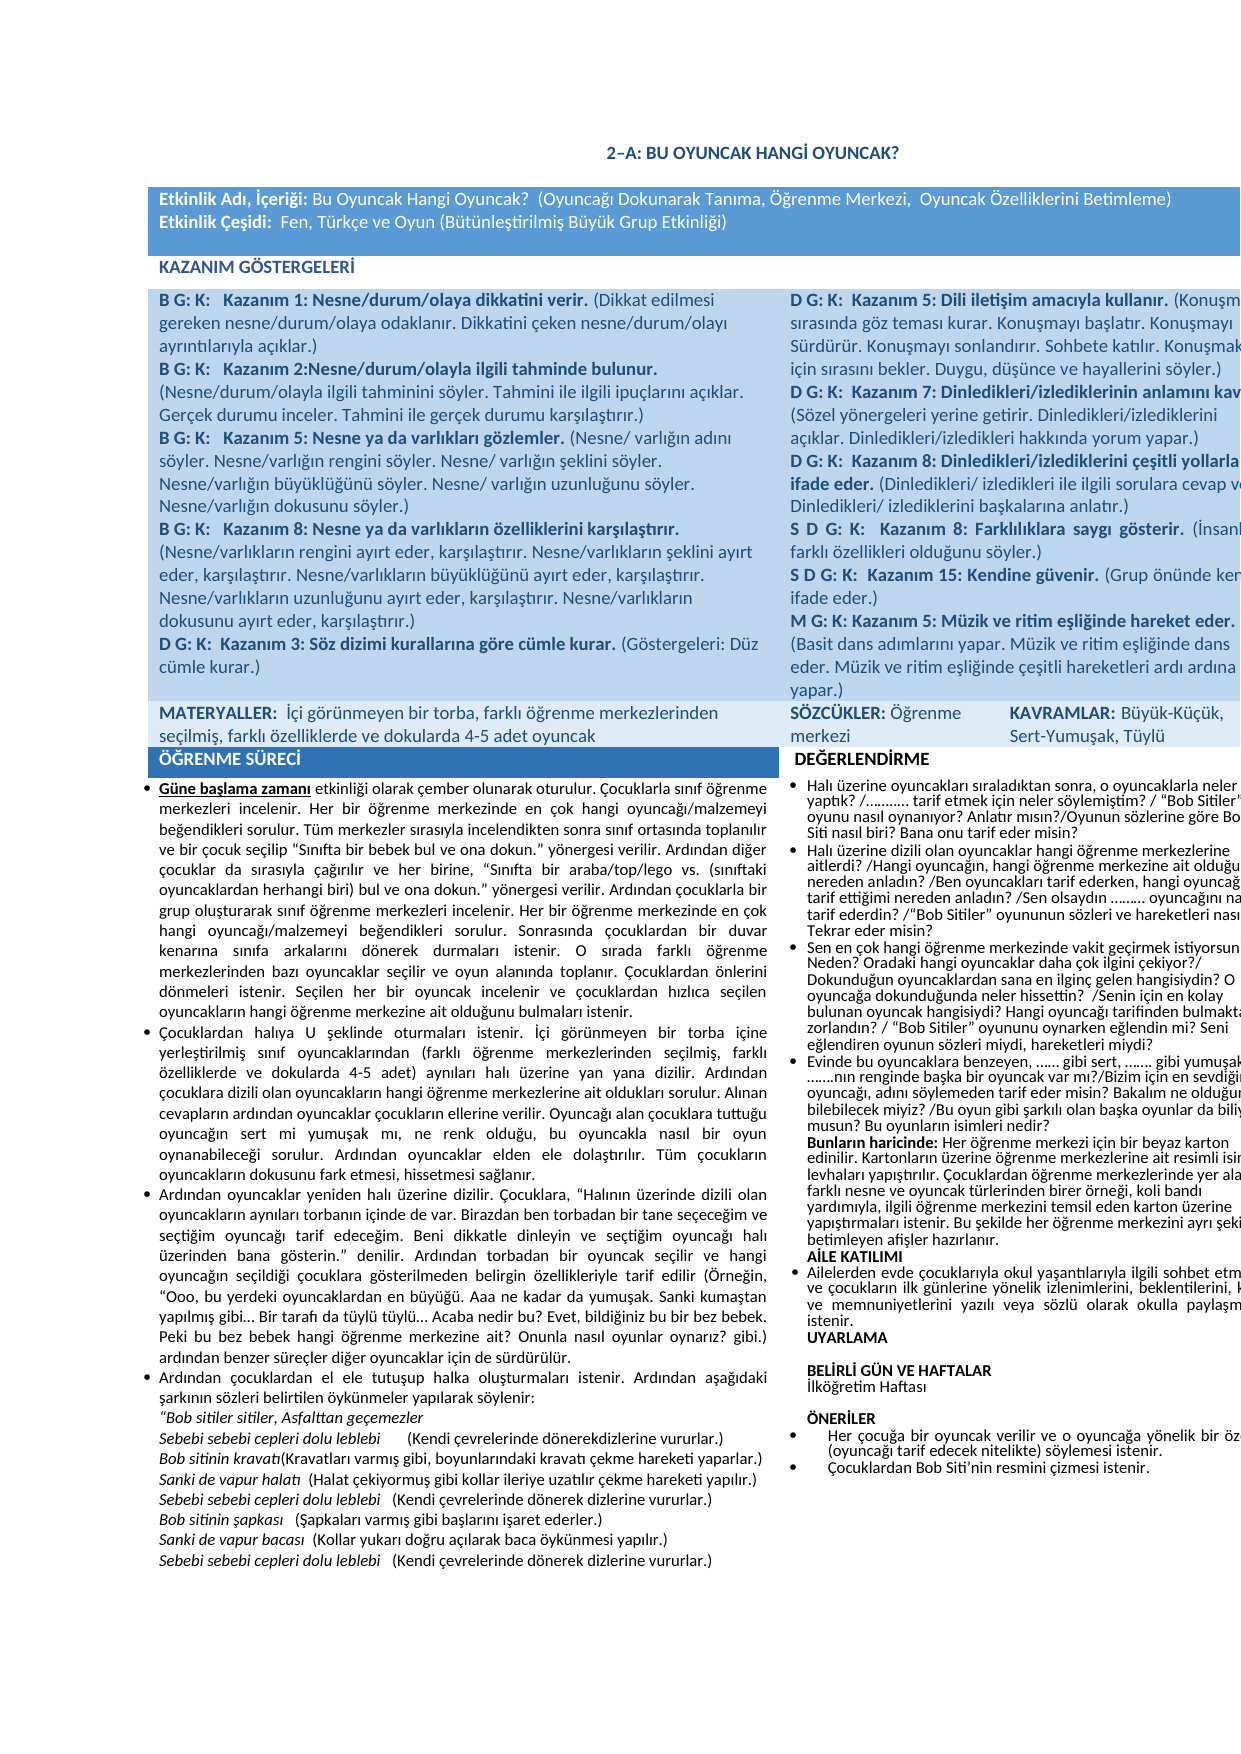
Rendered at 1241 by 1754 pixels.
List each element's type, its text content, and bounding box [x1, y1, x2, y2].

table_cell ÖĞRENME SÜRECİ [148, 747, 779, 778]
table_cell Etkinlik Adı, İçeriği: Bu Oyuncak Hangi Oyuncak? (Oyuncağı Dokunarak Tanıma, Öğrenme Merkezi, Oyuncak Özelliklerini Betimleme) Etkinlik Çeşidi: Fen, Türkçe ve Oyun (Bütünleştirilmiş Büyük Grup Etkinliği) [148, 187, 1240, 256]
table_header 2–A: BU OYUNCAK HANGİ OYUNCAK? [148, 118, 1240, 187]
table_cell KAVRAMLAR: Büyük-Küçük, Sert-Yumuşak, Tüylü [998, 701, 1240, 747]
table_cell SÖZCÜKLER: Öğrenme merkezi [779, 701, 998, 747]
table_cell D G: K: Kazanım 5: Dili iletişim amacıyla kullanır. (Konuşma sırasında göz teması kurar. Konuşmayı başlatır. Konuşmayı Sürdürür. Konuşmayı sonlandırır. Sohbete katılır. Konuşmak için sırasını bekler. Duygu, düşünce ve hayallerini söyler.) D G: K: Kazanım 7: Dinledikleri/izlediklerinin anlamını kavrar. (Sözel yönergeleri yerine getirir. Dinledikleri/izlediklerini açıklar. Dinledikleri/izledikleri hakkında yorum yapar.) D G: K: Kazanım 8: Dinledikleri/izlediklerini çeşitli yollarla ifade eder. (Dinledikleri/ izledikleri ile ilgili sorulara cevap verir. Dinledikleri/ izlediklerini başkalarına anlatır.) S D G: K: Kazanım 8: Farklılıklara saygı gösterir. (İnsanların farklı özellikleri olduğunu söyler.) S D G: K: Kazanım 15: Kendine güvenir. (Grup önünde kendini ifade eder.) M G: K: Kazanım 5: Müzik ve ritim eşliğinde hareket eder. (Basit dans adımlarını yapar. Müzik ve ritim eşliğinde dans eder. Müzik ve ritim eşliğinde çeşitli hareketleri ardı ardına yapar.) [779, 289, 1240, 701]
table_cell B G: K: Kazanım 1: Nesne/durum/olaya dikkatini verir. (Dikkat edilmesi gereken nesne/durum/olaya odaklanır. Dikkatini çeken nesne/durum/olayı ayrıntılarıyla açıklar.) B G: K: Kazanım 2:Nesne/durum/olayla ilgili tahminde bulunur. (Nesne/durum/olayla ilgili tahminini söyler. Tahmini ile ilgili ipuçlarını açıklar. Gerçek durumu inceler. Tahmini ile gerçek durumu karşılaştırır.) B G: K: Kazanım 5: Nesne ya da varlıkları gözlemler. (Nesne/ varlığın adını söyler. Nesne/varlığın rengini söyler. Nesne/ varlığın şeklini söyler. Nesne/varlığın büyüklüğünü söyler. Nesne/ varlığın uzunluğunu söyler. Nesne/varlığın dokusunu söyler.) B G: K: Kazanım 8: Nesne ya da varlıkların özelliklerini karşılaştırır. (Nesne/varlıkların rengini ayırt eder, karşılaştırır. Nesne/varlıkların şeklini ayırt eder, karşılaştırır. Nesne/varlıkların büyüklüğünü ayırt eder, karşılaştırır. Nesne/varlıkların uzunluğunu ayırt eder, karşılaştırır. Nesne/varlıkların dokusunu ayırt eder, karşılaştırır.) D G: K: Kazanım 3: Söz dizimi kurallarına göre cümle kurar. (Göstergeleri: Düz cümle kurar.) [148, 289, 779, 701]
table_cell KAZANIM GÖSTERGELERİ [148, 256, 1240, 288]
table_cell DEĞERLENDİRME [779, 747, 1240, 778]
table_cell Güne başlama zamanı etkinliği olarak çember olunarak oturulur. Çocuklarla sınıf öğrenme merkezleri incelenir. Her bir öğrenme merkezinde en çok hangi oyuncağı/malzemeyi beğendikleri sorulur. Tüm merkezler sırasıyla incelendikten sonra sınıf ortasında toplanılır ve bir çocuk seçilip “Sınıfta bir bebek bul ve ona dokun.” yönergesi verilir. Ardından diğer çocuklar da sırasıyla çağırılır ve her birine, “Sınıfta bir araba/top/lego vs. (sınıftaki oyuncaklardan herhangi biri) bul ve ona dokun.” yönergesi verilir. Ardından çocuklarla bir grup oluşturarak sınıf öğrenme merkezleri incelenir. Her bir öğrenme merkezinde en çok hangi oyuncağı/malzemeyi beğendikleri sorulur. Sonrasında çocuklardan bir duvar kenarına sınıfa arkalarını dönerek durmaları istenir. O sırada farklı öğrenme merkezlerinden bazı oyuncaklar seçilir ve oyun alanında toplanır. Çocuklardan önlerini dönmeleri istenir. Seçilen her bir oyuncak incelenir ve çocuklardan hızlıca seçilen oyuncakların hangi öğrenme merkezine ait olduğunu bulmaları istenir. Çocuklardan halıya U şeklinde oturmaları istenir. İçi görünmeyen bir torba içine yerleştirilmiş sınıf oyuncaklarından (farklı öğrenme merkezlerinden seçilmiş, farklı özelliklerde ve dokularda 4-5 adet) aynıları halı üzerine yan yana dizilir. Ardından çocuklara dizili olan oyuncakların hangi öğrenme merkezlerine ait oldukları sorulur. Alınan cevapların ardından oyuncaklar çocukların ellerine verilir. Oyuncağı alan çocuklara tuttuğu oyuncağın sert mi yumuşak mı, ne renk olduğu, bu oyuncakla nasıl bir oyun oynanabileceği sorulur. Ardından oyuncaklar elden ele dolaştırılır. Tüm çocukların oyuncakların dokusunu fark etmesi, hissetmesi sağlanır. Ardından oyuncaklar yeniden halı üzerine dizilir. Çocuklara, “Halının üzerinde dizili olan oyuncakların aynıları torbanın içinde de var. Birazdan ben torbadan bir tane seçeceğim ve seçtiğim oyuncağı tarif edeceğim. Beni dikkatle dinleyin ve seçtiğim oyuncağı halı üzerinden bana gösterin.” denilir. Ardından torbadan bir oyuncak seçilir ve hangi oyuncağın seçildiği çocuklara gösterilmeden belirgin özellikleriyle tarif edilir (Örneğin, “Ooo, bu yerdeki oyuncaklardan en büyüğü. Aaa ne kadar da yumuşak. Sanki kumaştan yapılmış gibi… Bir tarafı da tüylü tüylü… Acaba nedir bu? Evet, bildiğiniz bu bir bez bebek. Peki bu bez bebek hangi öğrenme merkezine ait? Onunla nasıl oyunlar oynarız? gibi.) ardından benzer süreçler diğer oyuncaklar için de sürdürülür. Ardından çocuklardan el ele tutuşup halka oluşturmaları istenir. Ardından aşağıdaki şarkının sözleri belirtilen öykünmeler yapılarak söylenir: “Bob sitiler sitiler, Asfalttan geçemezler Sebebi sebebi cepleri dolu leblebi (Kendi çevrelerinde dönerekdizlerine vururlar.) Bob sitinin kravatı(Kravatları varmış gibi, boyunlarındaki kravatı çekme hareketi yaparlar.) Sanki de vapur halatı (Halat çekiyormuş gibi kollar ileriye uzatılır çekme hareketi yapılır.) Sebebi sebebi cepleri dolu leblebi (Kendi çevrelerinde dönerek dizlerine vururlar.) Bob sitinin şapkası (Şapkaları varmış gibi başlarını işaret ederler.) Sanki de vapur bacası (Kollar yukarı doğru açılarak baca öykünmesi yapılır.) Sebebi sebebi cepleri dolu leblebi (Kendi çevrelerinde dönerek dizlerine vururlar.) [148, 778, 779, 1570]
table_cell Halı üzerine oyuncakları sıraladıktan sonra, o oyuncaklarla neler yaptık? /……..… tarif etmek için neler söylemiştim? / “Bob Sitiler” oyunu nasıl oynanıyor? Anlatır mısın?/Oyunun sözlerine göre Bob Siti nasıl biri? Bana onu tarif eder misin? Halı üzerine dizili olan oyuncaklar hangi öğrenme merkezlerine aitlerdi? /Hangi oyuncağın, hangi öğrenme merkezine ait olduğunu nereden anladın? /Ben oyuncakları tarif ederken, hangi oyuncağı tarif ettiğimi nereden anladın? /Sen olsaydın ……… oyuncağını nasıl tarif ederdin? /“Bob Sitiler” oyununun sözleri ve hareketleri nasıldı? Tekrar eder misin? Sen en çok hangi öğrenme merkezinde vakit geçirmek istiyorsun? Neden? Oradaki hangi oyuncaklar daha çok ilgini çekiyor?/ Dokunduğun oyuncaklardan sana en ilginç gelen hangisiydin? O oyuncağa dokunduğunda neler hissettin? /Senin için en kolay bulunan oyuncak hangisiydi? Hangi oyuncağı tarifinden bulmakta zorlandın? / “Bob Sitiler” oyununu oynarken eğlendin mi? Seni eğlendiren oyunun sözleri miydi, hareketleri miydi? Evinde bu oyuncaklara benzeyen, …… gibi sert, ……. gibi yumuşak, …….nın renginde başka bir oyuncak var mı?/Bizim için en sevdiğin oyuncağı, adını söylemeden tarif eder misin? Bakalım ne olduğunu bilebilecek miyiz? /Bu oyun gibi şarkılı olan başka oyunlar da biliyor musun? Bu oyunların isimleri nedir? Bunların haricinde: Her öğrenme merkezi için bir beyaz karton edinilir. Kartonların üzerine öğrenme merkezlerine ait resimli isim levhaları yapıştırılır. Çocuklardan öğrenme merkezlerinde yer alan farklı nesne ve oyuncak türlerinden birer örneği, koli bandı yardımıyla, ilgili öğrenme merkezini temsil eden karton üzerine yapıştırmaları istenir. Bu şekilde her öğrenme merkezini ayrı şekilde betimleyen afişler hazırlanır. AİLE KATILIMI Ailelerden evde çocuklarıyla okul yaşantılarıyla ilgili sohbet etmeleri ve çocukların ilk günlerine yönelik izlenimlerini, beklentilerini, kaygı ve memnuniyetlerini yazılı veya sözlü olarak okulla paylaşmaları istenir. UYARLAMA BELİRLİ GÜN VE HAFTALAR İlköğretim Haftası ÖNERİLER Her çocuğa bir oyuncak verilir ve o oyuncağa yönelik bir özelliği (oyuncağı tarif edecek nitelikte) söylemesi istenir. Çocuklardan Bob Siti’nin resmini çizmesi istenir. [779, 778, 1240, 1570]
table_cell MATERYALLER: İçi görünmeyen bir torba, farklı öğrenme merkezlerinden seçilmiş, farklı özelliklerde ve dokularda 4-5 adet oyuncak [148, 701, 779, 747]
